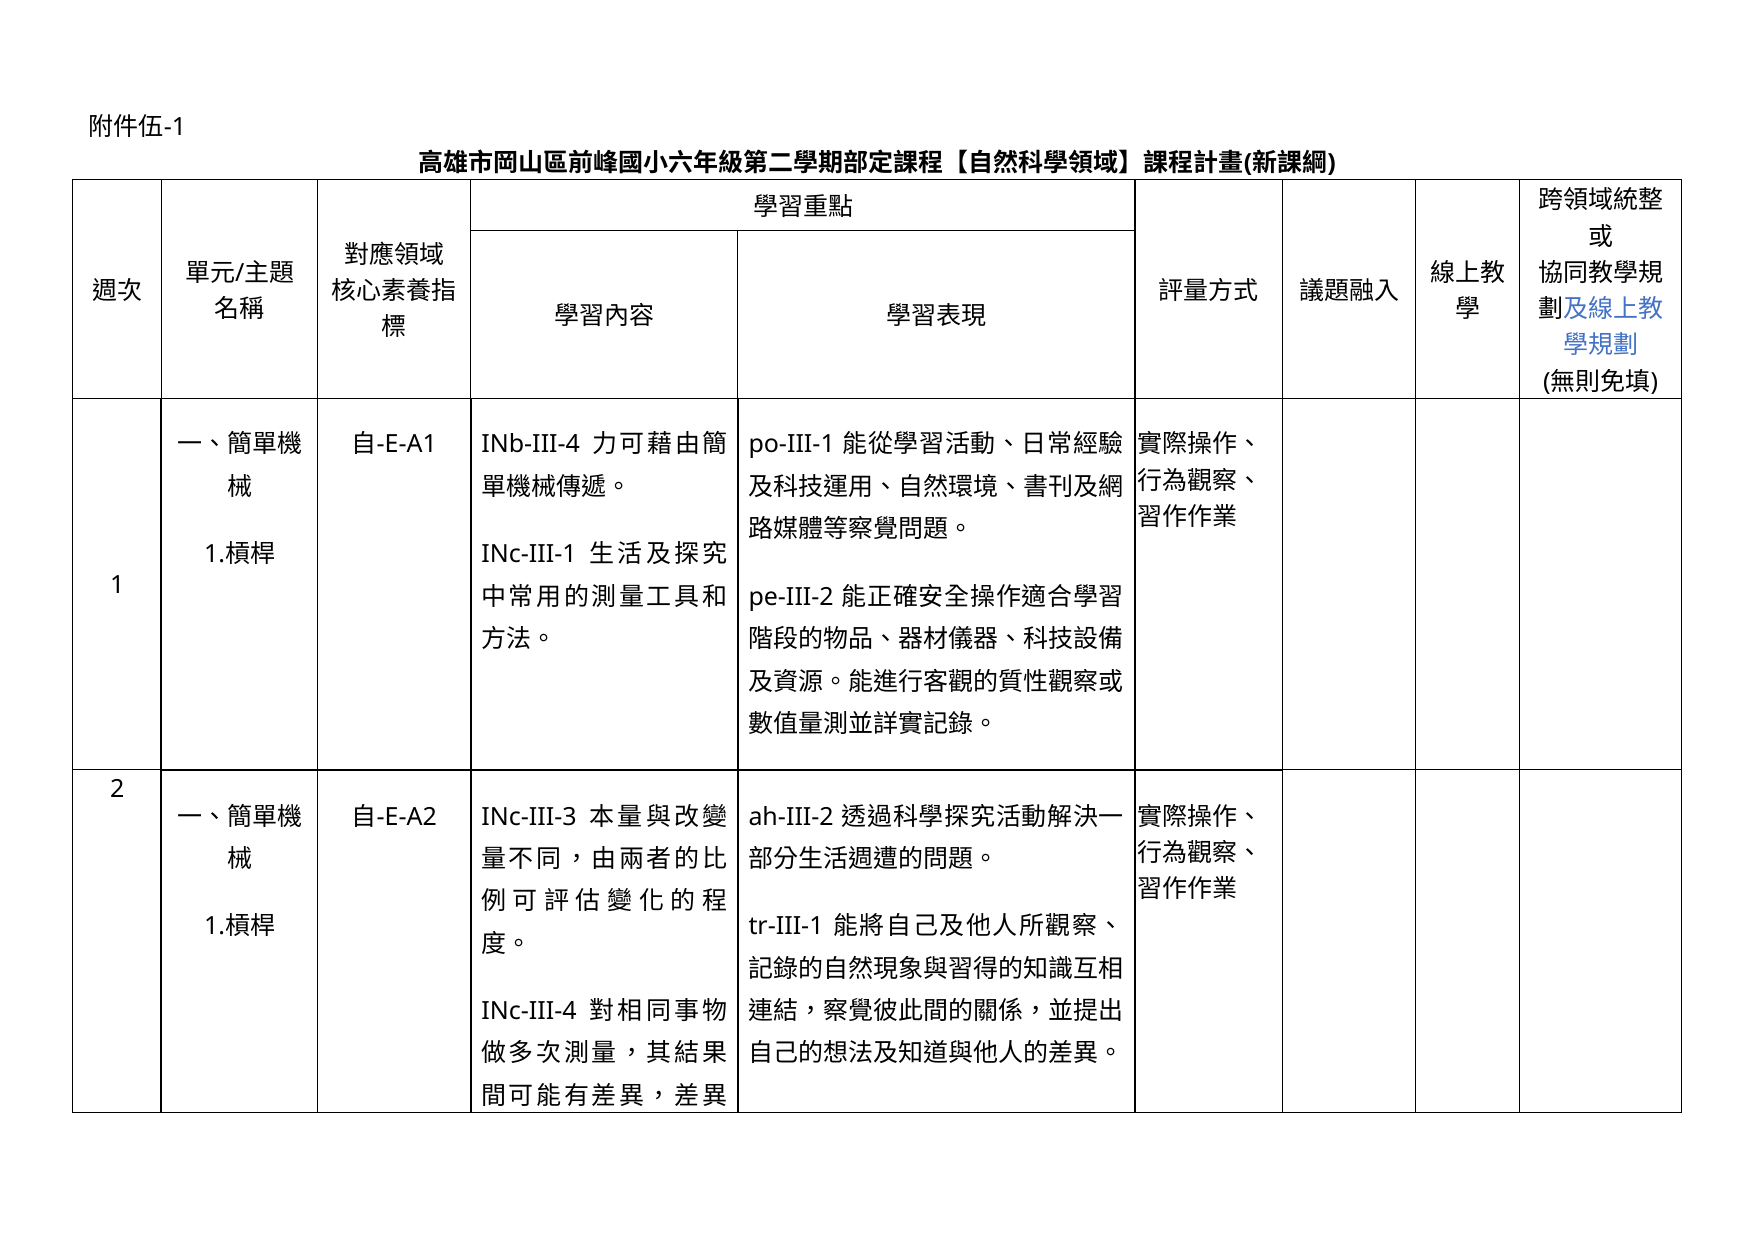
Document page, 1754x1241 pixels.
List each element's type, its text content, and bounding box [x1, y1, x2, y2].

text 高雄市岡山區前峰國小六年級第二學期部定課程【自然科學領域】課程計畫(新課綱) [89, 143, 1665, 179]
table_cell 一、簡單機械 1.槓桿 [162, 399, 317, 769]
table_cell 1 [73, 399, 160, 769]
table_header 單元/主題名稱 [162, 180, 317, 397]
text 附件伍-1 [89, 106, 1665, 143]
table_cell [1520, 770, 1681, 1112]
table_cell po-III-1 能從學習活動、日常經驗及科技運用、自然環境、書刊及網路媒體等察覺問題。 pe-III-2 能正確安全操作適合學習階段的物品、器材儀器、科技設備及資源。能進行客觀的質性觀察或數值量測並詳實記錄。 [739, 399, 1134, 769]
table_cell 實際操作、行為觀察、習作作業 [1136, 771, 1282, 1112]
table_header 學習重點 [471, 180, 1134, 229]
table_cell [1520, 399, 1681, 769]
table_cell [1416, 770, 1519, 1112]
table_cell 實際操作、行為觀察、習作作業 [1136, 399, 1282, 769]
table_header 跨領域統整或 協同教學規劃及線上教學規劃 (無則免填) [1520, 180, 1681, 397]
table_cell [1416, 399, 1519, 769]
table_cell [1283, 770, 1415, 1112]
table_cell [472, 771, 737, 1112]
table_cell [739, 771, 1134, 1112]
table_header 週次 [73, 180, 161, 397]
table_cell 自-E-A2 [318, 771, 470, 1112]
table_cell 學習表現 [738, 231, 1134, 397]
table_cell 學習內容 [471, 231, 737, 397]
table_header 線上教學 [1416, 180, 1519, 397]
table_cell 2 [73, 770, 160, 1112]
table_header 議題融入 [1283, 180, 1415, 397]
table_header 對應領域 核心素養指標 [318, 180, 470, 397]
table_cell [1283, 399, 1415, 769]
table_cell 自-E-A1 [318, 399, 470, 769]
table_cell INb-III-4 力可藉由簡單機械傳遞。 INc-III-1 生活及探究中常用的測量工具和方法。 [472, 399, 737, 769]
table_cell 一、簡單機械 1.槓桿 [162, 771, 317, 1112]
table_header 評量方式 [1136, 180, 1282, 397]
